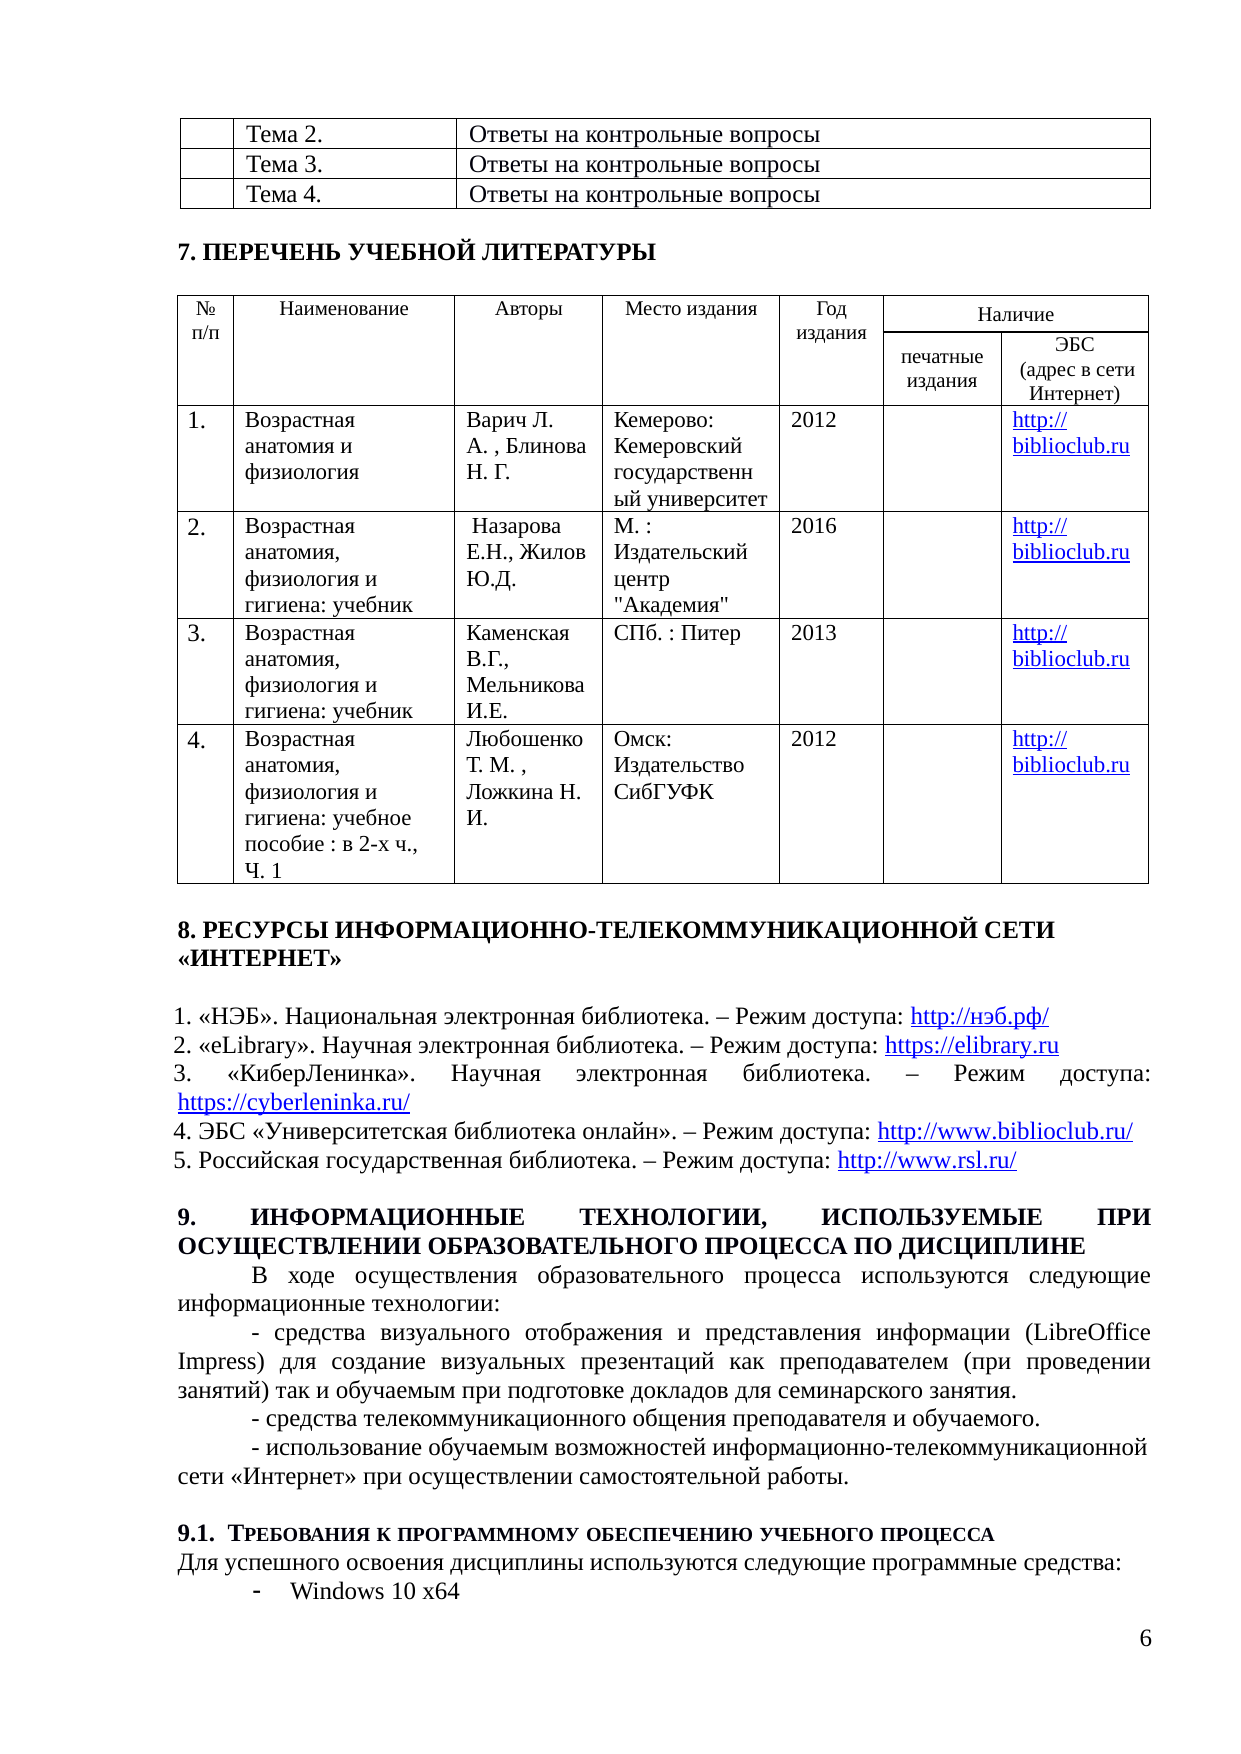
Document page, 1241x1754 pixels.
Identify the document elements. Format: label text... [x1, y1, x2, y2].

table_cell [181, 179, 233, 207]
text - использование обучаемым возможностей информационно-телекоммуникационной сети «Интернет» при осуществлении самостоятельной работы. [177, 1432, 1152, 1490]
table_cell [178, 725, 233, 883]
table_cell Тема 2. [234, 119, 456, 148]
text 5. Российская государственная библиотека. – Режим доступа: http://www.rsl.ru/ [173, 1145, 1152, 1173]
list Windows 10 x64 [252, 1576, 1152, 1605]
table_cell [181, 119, 233, 148]
table_cell печатные издания [884, 333, 1001, 404]
table_cell Ответы на контрольные вопросы [457, 149, 1150, 178]
text 4. ЭБС «Университетская библиотека онлайн». – Режим доступа: http://www.biblioclub.ru/ [173, 1116, 1152, 1145]
text 9. ИНФОРМАЦИОННЫЕ ТЕХНОЛОГИИ, ИСПОЛЬЗУЕМЫЕ ПРИ ОСУЩЕСТВЛЕНИИ ОБРАЗОВАТЕЛЬНОГО ПРОЦЕССА ПО ДИСЦИПЛИНЕ [177, 1202, 1152, 1260]
table_cell [884, 725, 1001, 883]
table_cell [884, 406, 1001, 511]
table_cell Возрастная анатомия, физиология и гигиена: учебное пособие : в 2-х ч., Ч. 1 [234, 725, 454, 883]
text 3. «КиберЛенинка». Научная электронная библиотека. – Режим доступа: https://cyberleninka.ru/ [173, 1058, 1152, 1116]
table_cell Тема 3. [234, 149, 456, 178]
table_header № п/п [178, 296, 233, 404]
table_cell [178, 512, 233, 617]
table_cell http://biblioclub.ru [1002, 406, 1148, 511]
table_cell 2012 [780, 725, 883, 883]
text 7. ПЕРЕЧЕНЬ УЧЕБНОЙ ЛИТЕРАТУРЫ [177, 237, 1152, 266]
table_cell http://biblioclub.ru [1002, 619, 1148, 724]
table_header Место издания [603, 296, 779, 404]
table_cell [178, 619, 233, 724]
table_header Наименование [234, 296, 454, 404]
text В ходе осуществления образовательного процесса используются следующие информационные технологии: [177, 1260, 1152, 1317]
table_header Наличие [884, 296, 1148, 331]
table_cell 2016 [780, 512, 883, 617]
text 9.1. Требования к программному обеспечению учебного процесса [177, 1518, 1152, 1547]
table_cell Кемерово: Кемеровский государственный университет [603, 406, 779, 511]
text Для успешного освоения дисциплины используются следующие программные средства: [177, 1547, 1152, 1576]
table_cell Возрастная анатомия, физиология и гигиена: учебник [234, 512, 454, 617]
table_cell 2013 [780, 619, 883, 724]
text - средства визуального отображения и представления информации (LibreOffice Impress) для создание визуальных презентаций как преподавателем (при проведении занятий) так и обучаемым при подготовке докладов для семинарского занятия. [177, 1317, 1152, 1403]
table_cell Тема 4. [234, 179, 456, 207]
table_cell [181, 149, 233, 178]
table_cell Варич Л. А. , Блинова Н. Г. [455, 406, 602, 511]
text 1. «НЭБ». Национальная электронная библиотека. – Режим доступа: http://нэб.рф/ [173, 1001, 1152, 1030]
table_cell Назарова Е.Н., Жилов Ю.Д. [455, 512, 602, 617]
table_cell http://biblioclub.ru [1002, 725, 1148, 883]
table_cell М. : Издательский центр "Академия" [603, 512, 779, 617]
text - средства телекоммуникационного общения преподавателя и обучаемого. [177, 1403, 1152, 1432]
table_cell [884, 619, 1001, 724]
table_cell Омск: Издательство СибГУФК [603, 725, 779, 883]
table_cell Каменская В.Г., Мельникова И.Е. [455, 619, 602, 724]
table_cell [178, 406, 233, 511]
table_cell Любошенко Т. М. , Ложкина Н. И. [455, 725, 602, 883]
text 2. «eLibrary». Научная электронная библиотека. – Режим доступа: https://elibrary.ru [173, 1030, 1152, 1058]
table_cell Ответы на контрольные вопросы [457, 179, 1150, 207]
table_cell [884, 512, 1001, 617]
table_cell http://biblioclub.ru [1002, 512, 1148, 617]
table_cell СПб. : Питер [603, 619, 779, 724]
table_cell 2012 [780, 406, 883, 511]
table_cell Возрастная анатомия и физиология [234, 406, 454, 511]
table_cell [457, 119, 1150, 148]
text 8. Ресурсы информационно-телекоммуникационной сети «Интернет» [177, 915, 1152, 972]
table_cell Возрастная анатомия, физиология и гигиена: учебник [234, 619, 454, 724]
table_header Авторы [455, 296, 602, 404]
table_header Год издания [780, 296, 883, 404]
table_cell ЭБС (адрес в сети Интернет) [1002, 333, 1148, 404]
